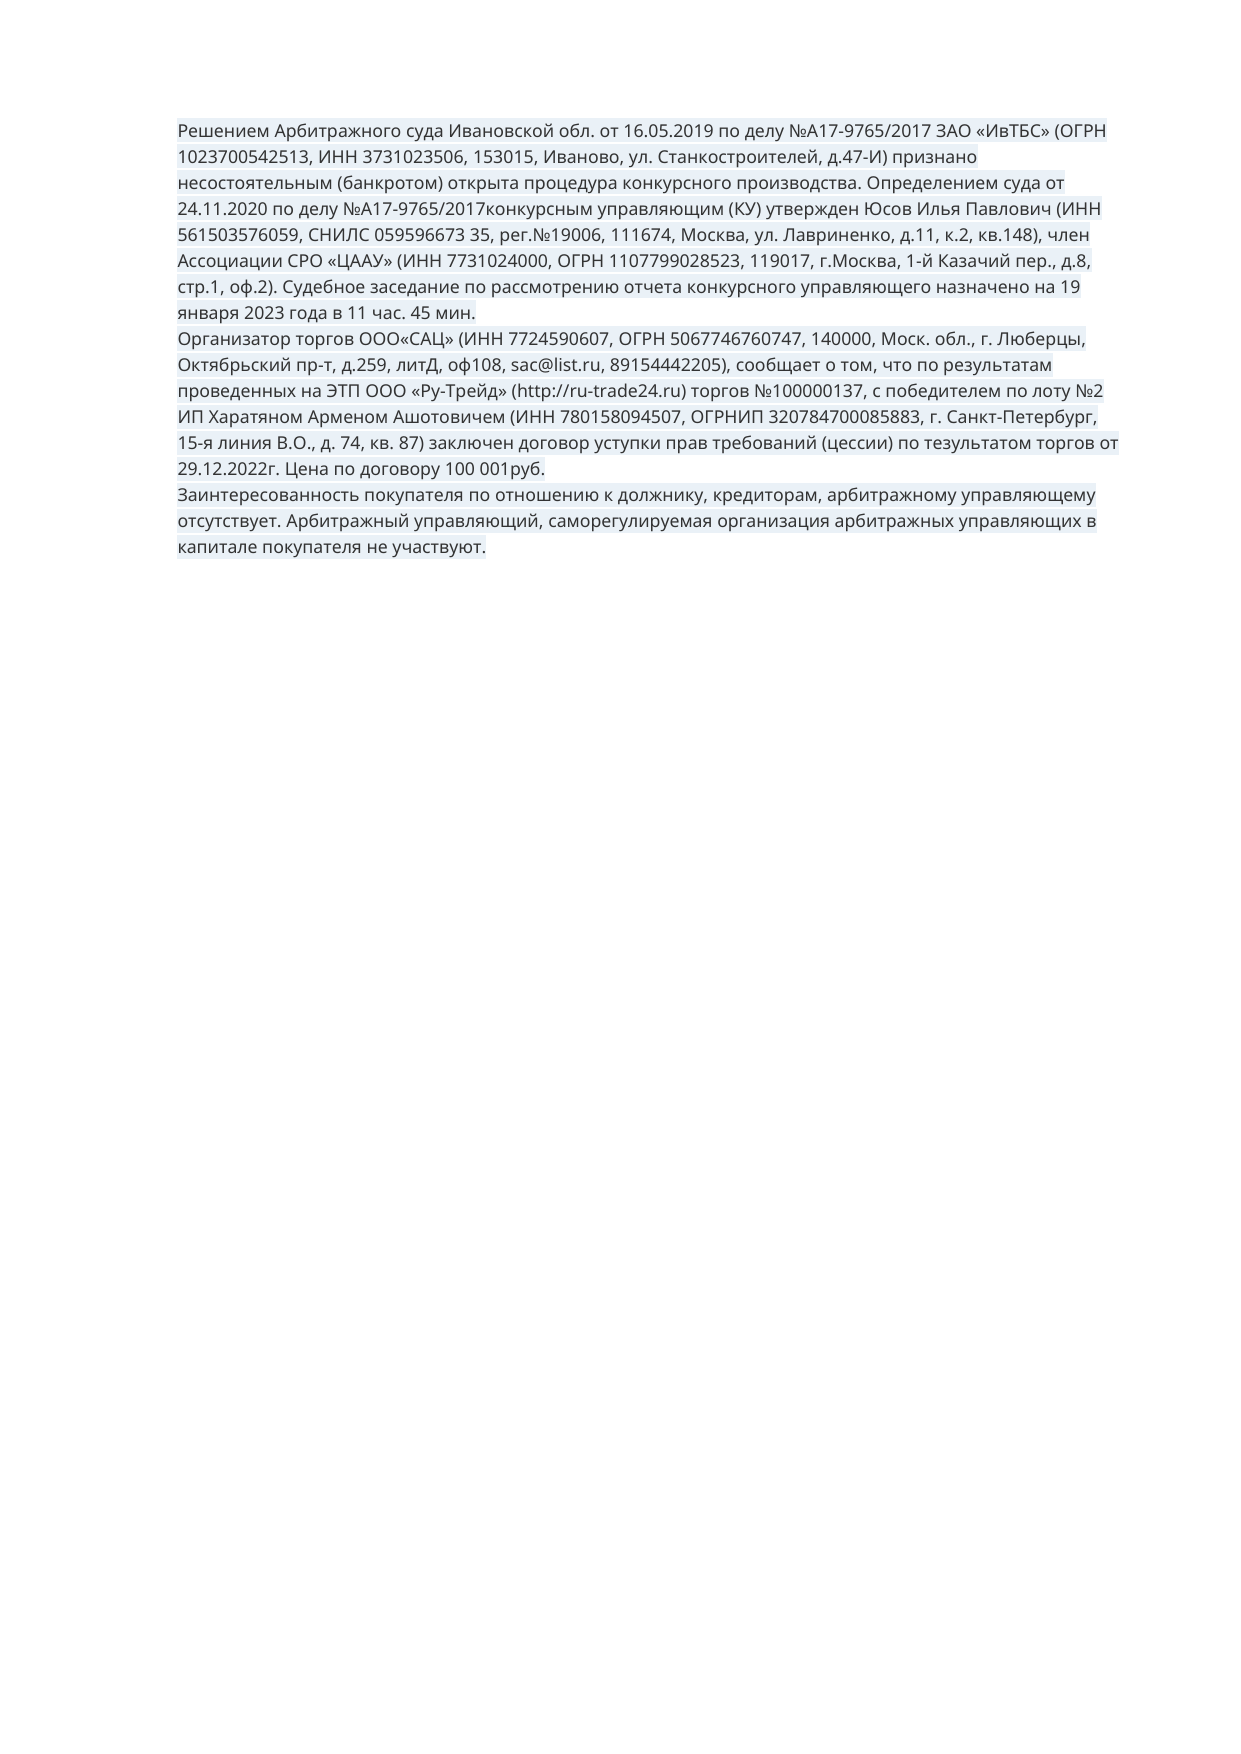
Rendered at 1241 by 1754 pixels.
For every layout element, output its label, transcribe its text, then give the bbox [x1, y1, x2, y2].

text Решением Арбитражного суда Ивановской обл. от 16.05.2019 по делу №А17-9765/2017 ЗАО «ИвТБС» (ОГРН 1023700542513, ИНН 3731023506, 153015, Иваново, ул. Станкостроителей, д.47-И) признано несостоятельным (банкротом) открыта процедура конкурсного производства. Определением cуда от 24.11.2020 по делу №А17-9765/2017конкурсным управляющим (КУ) утвержден Юсов Илья Павлович (ИНН 561503576059, СНИЛС 059596673 35, рег.№19006, 111674, Москва, ул. Лавриненко, д.11, к.2, кв.148), член Ассоциации СРО «ЦААУ» (ИНН 7731024000, ОГРН 1107799028523, 119017, г.Москва, 1-й Казачий пер., д.8, стр.1, оф.2). Судебное заседание по рассмотрению отчета конкурсного управляющего назначено на 19 января 2023 года в 11 час. 45 мин. Организатор торгов ООО«САЦ» (ИНН 7724590607, ОГРН 5067746760747, 140000, Моск. обл., г. Люберцы, Октябрьский пр-т, д.259, литД, оф108, sac@list.ru, 89154442205), сообщает о том, что по результатам проведенных на ЭТП ООО «Ру-Трейд» (http://ru-trade24.ru) торгов №100000137, с победителем по лоту №2 ИП Харатяном Арменом Ашотовичем (ИНН 780158094507, ОГРНИП 320784700085883, г. Санкт-Петербург, 15-я линия В.О., д. 74, кв. 87) заключен договор уступки прав требований (цессии) по тезультатом торгов от 29.12.2022г. Цена по договору 100 001руб. Заинтересованность покупателя по отношению к должнику, кредиторам, арбитражному управляющему отсутствует. Арбитражный управляющий, саморегулируемая организация арбитражных управляющих в капитале покупателя не участвуют. [177, 118, 1122, 559]
